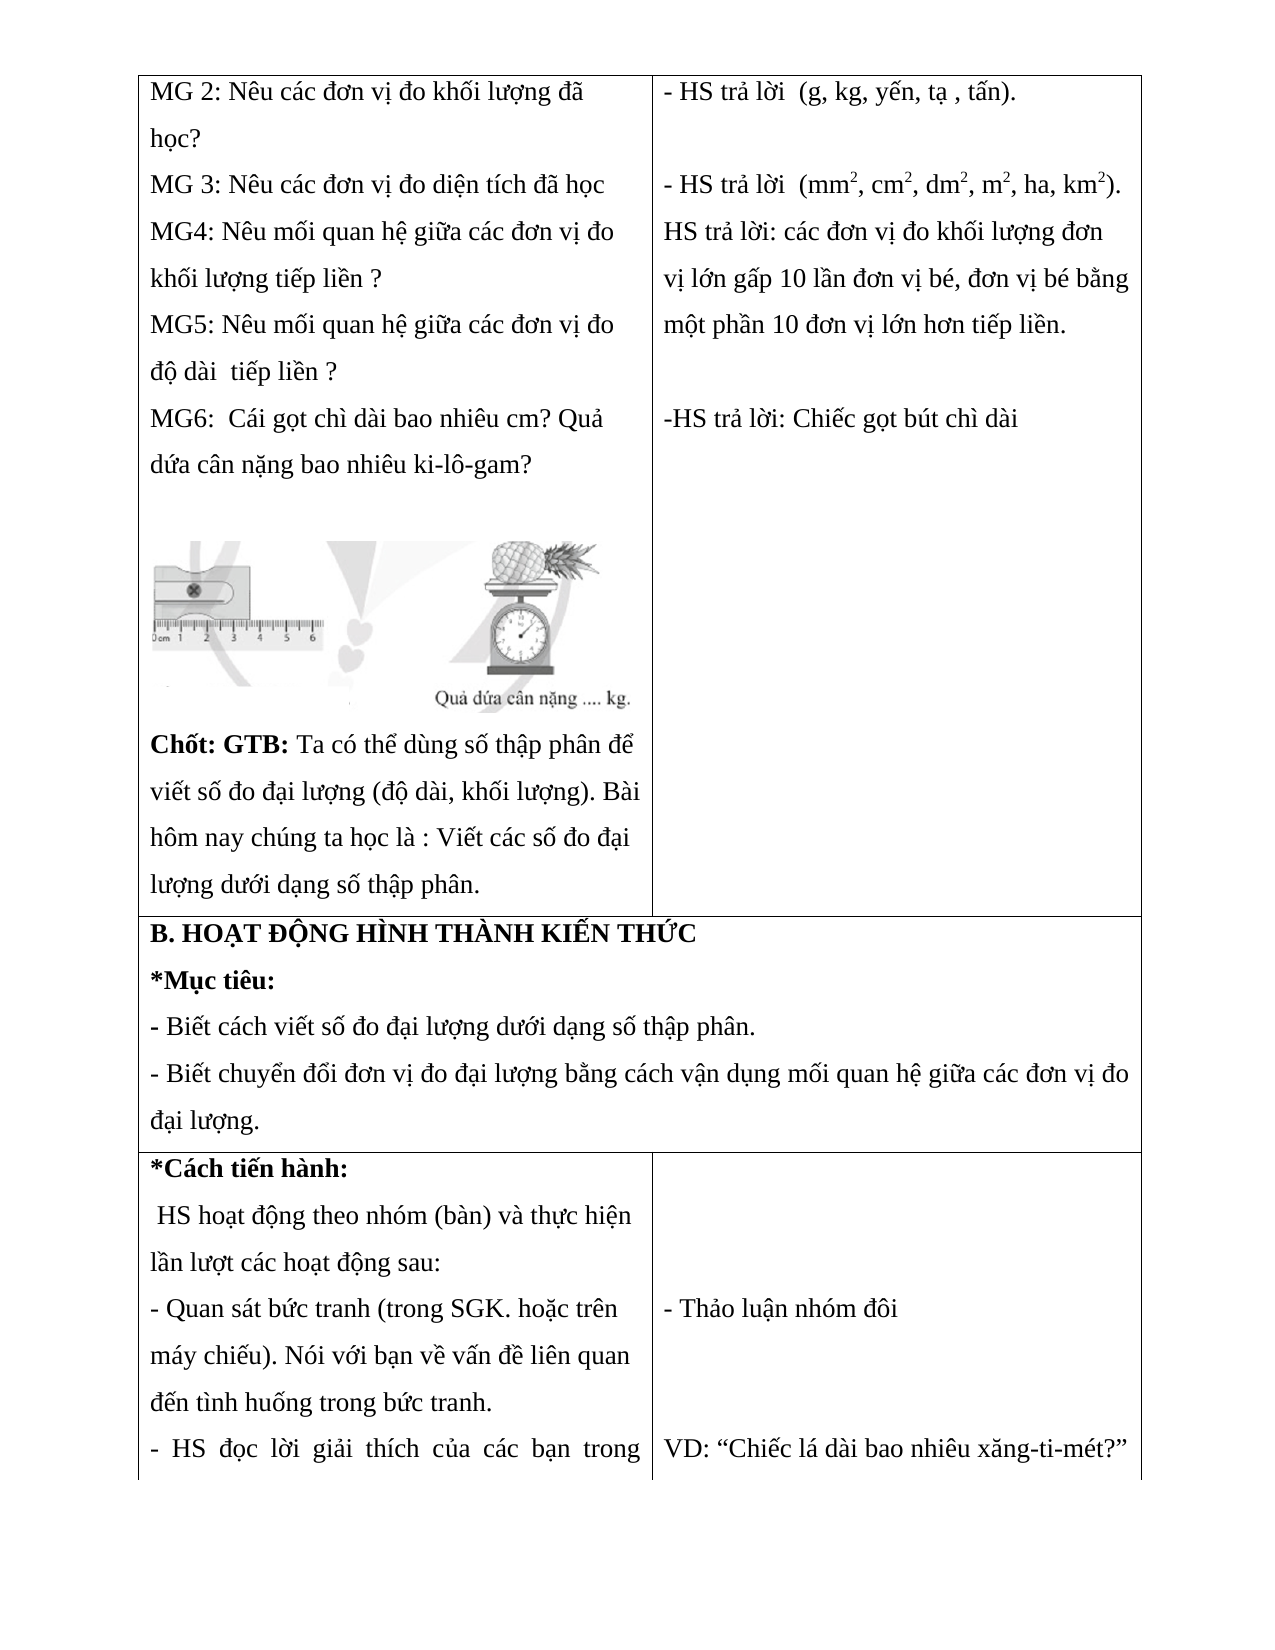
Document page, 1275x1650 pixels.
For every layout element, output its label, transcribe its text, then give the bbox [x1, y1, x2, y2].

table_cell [139, 76, 652, 916]
picture [152, 541, 632, 713]
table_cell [653, 1153, 1141, 1480]
table_cell B. HOẠT ĐỘNG HÌNH THÀNH KIẾN THỨC *Mục tiêu: - Biết cách viết số đo đại lượng dưới dạng số thập phân. - Biết chuyển đổi đơn vị đo đại lượng bằng cách vận dụng mối quan hệ giữa các đơn vị đo đại lượng. [139, 917, 1141, 1152]
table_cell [139, 1153, 652, 1480]
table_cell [653, 76, 1141, 916]
